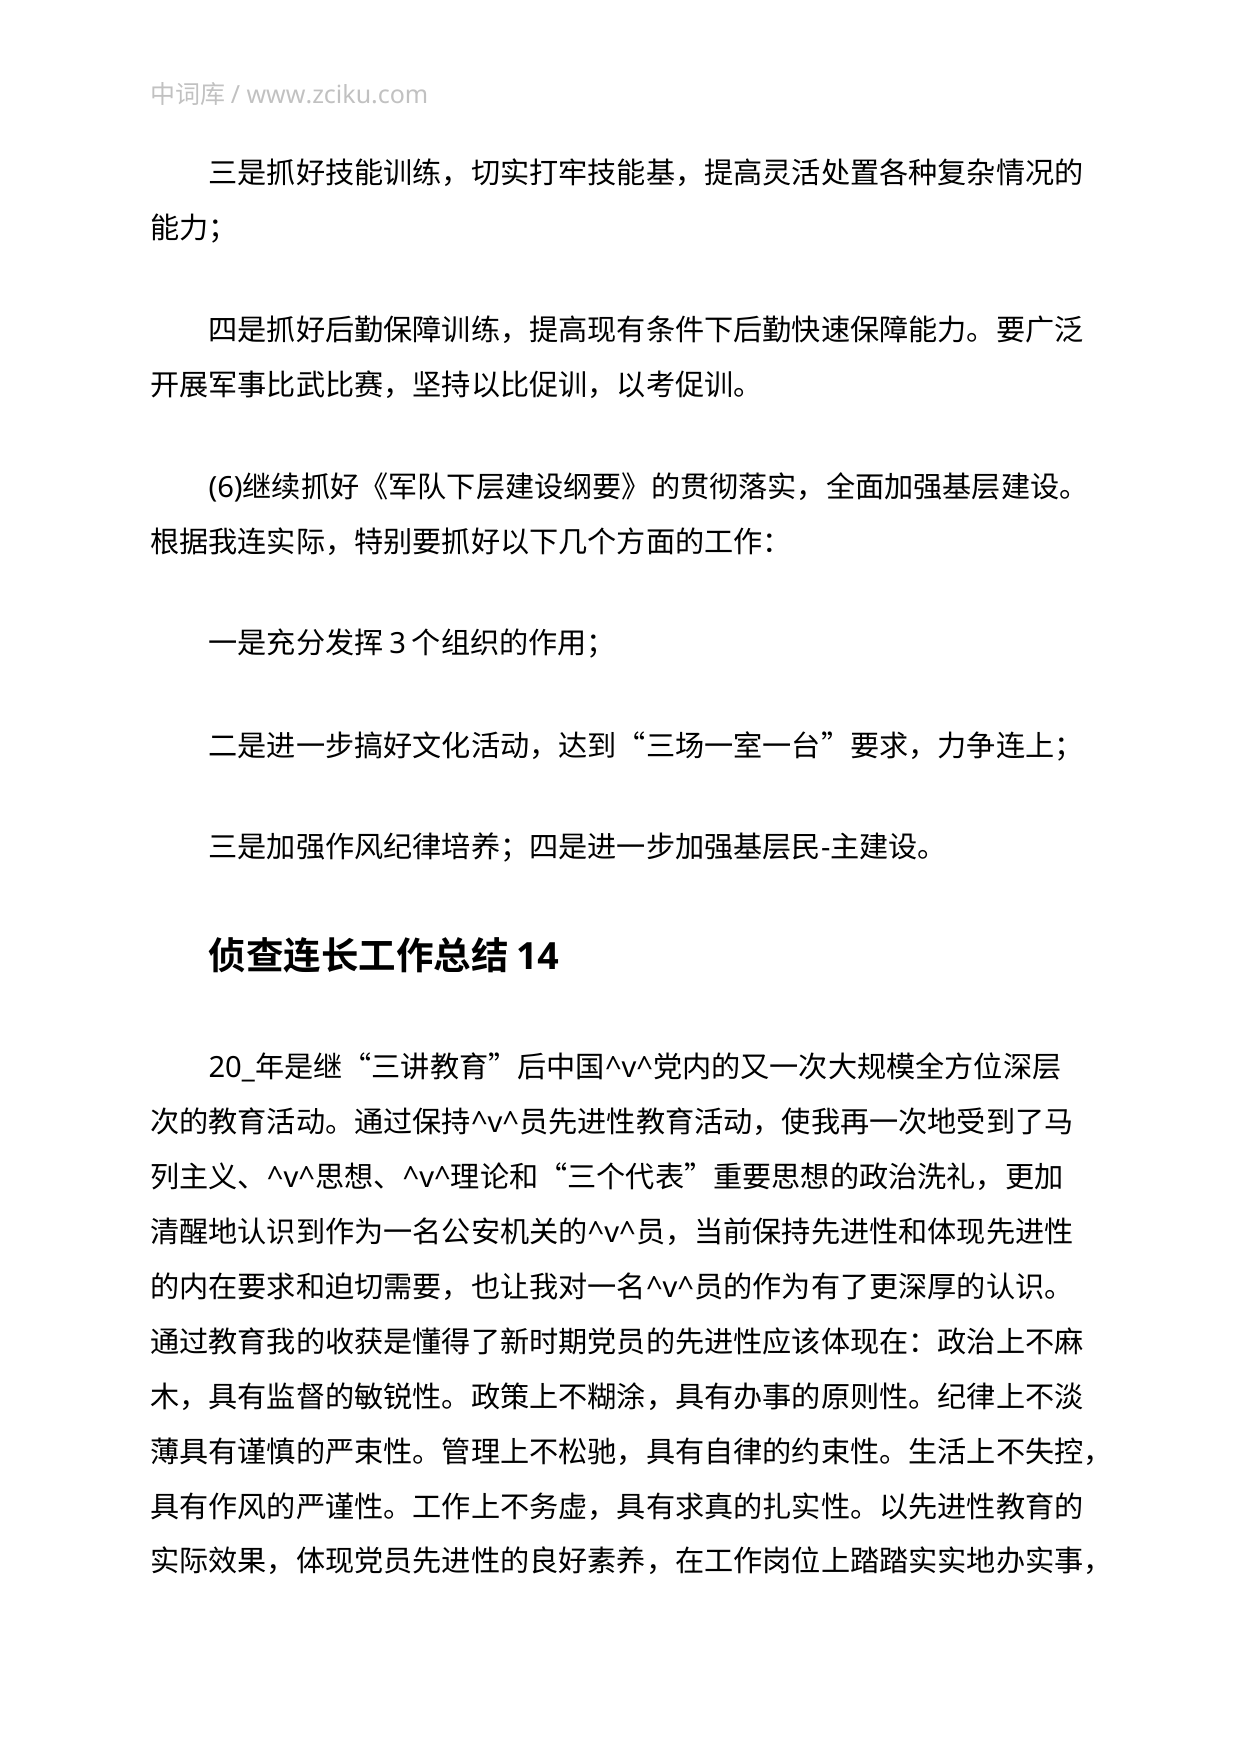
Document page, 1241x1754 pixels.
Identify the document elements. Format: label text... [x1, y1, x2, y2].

text 侦查连长工作总结14 [150, 926, 1090, 980]
text 一是充分发挥3个组织的作用； [150, 620, 1090, 662]
text 三是加强作风纪律培养；四是进一步加强基层民-主建设。 [150, 824, 1090, 866]
text 三是抓好技能训练，切实打牢技能基，提高灵活处置各种复杂情况的能力； [150, 150, 1090, 247]
text 四是抓好后勤保障训练，提高现有条件下后勤快速保障能力。要广泛开展军事比武比赛，坚持以比促训，以考促训。 [150, 307, 1090, 404]
text (6)继续抓好《军队下层建设纲要》的贯彻落实，全面加强基层建设。根据我连实际，特别要抓好以下几个方面的工作： [150, 463, 1090, 561]
text 二是进一步搞好文化活动，达到“三场一室一台”要求，力争连上； [150, 722, 1090, 764]
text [150, 1043, 1090, 1580]
